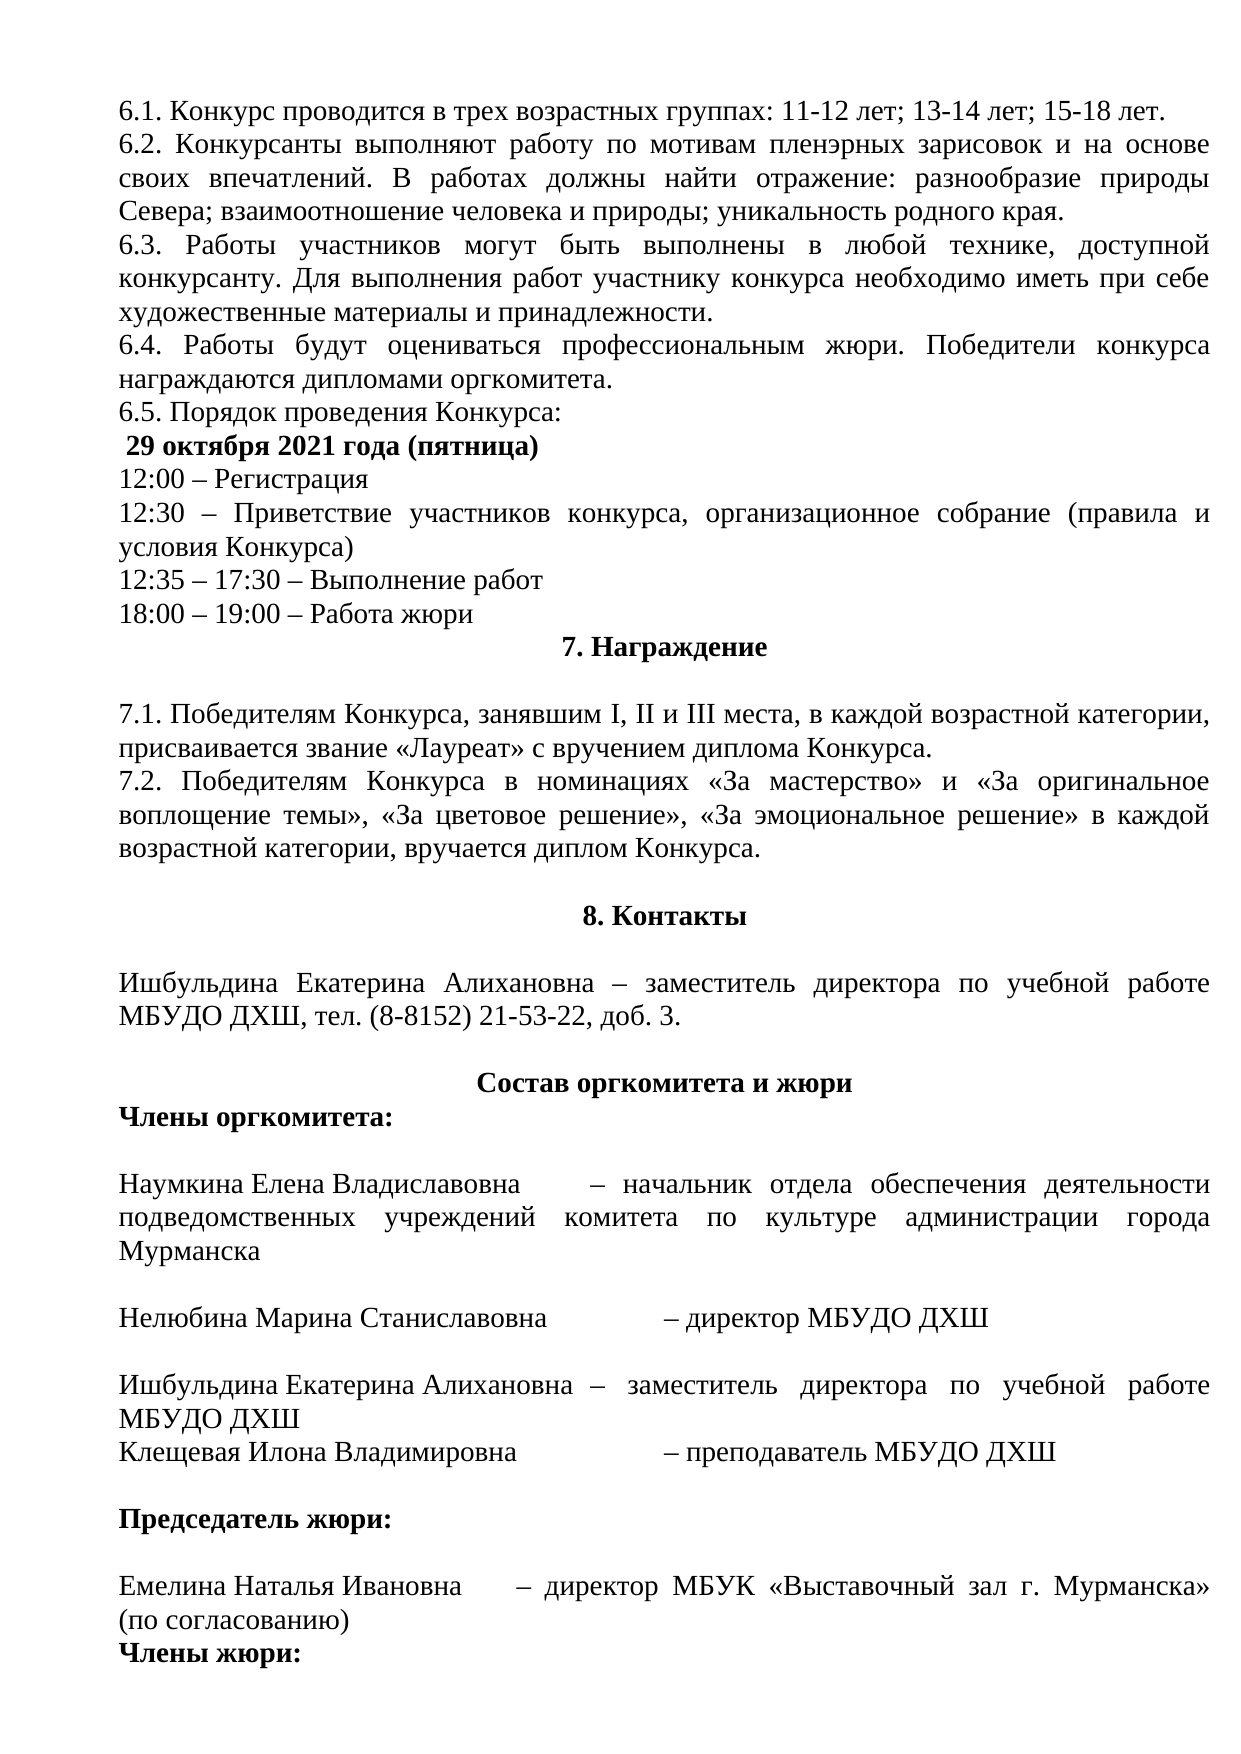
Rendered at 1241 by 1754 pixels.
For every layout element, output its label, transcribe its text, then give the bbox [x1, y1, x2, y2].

text 6.5. Порядок проведения Конкурса: [118, 394, 1211, 428]
text Члены жюри: [118, 1636, 1211, 1669]
text Клещевая Илона Владимировна – преподаватель МБУДО ДХШ [118, 1434, 1211, 1468]
text Ишбульдина Екатерина Алихановна – заместитель директора по учебной работе МБУДО ДХШ, тел. (8-8152) 21-53-22, доб. 3. [118, 965, 1211, 1032]
text 12:00 – Регистрация [118, 462, 1211, 495]
text 6.2. Конкурсанты выполняют работу по мотивам пленэрных зарисовок и на основе своих впечатлений. В работах должны найти отражение: разнообразие природы Севера; взаимоотношение человека и природы; уникальность родного края. [118, 126, 1211, 227]
list Награждение [118, 629, 1211, 663]
text 7.2. Победителям Конкурса в номинациях «За мастерство» и «За оригинальное воплощение темы», «За цветовое решение», «За эмоциональное решение» в каждой возрастной категории, вручается диплом Конкурса. [118, 763, 1211, 864]
list Контакты [118, 898, 1211, 931]
text 7.1. Победителям Конкурса, занявшим I, II и III места, в каждой возрастной категории, присваивается звание «Лауреат» с вручением диплома Конкурса. [118, 696, 1211, 763]
text 29 октября 2021 года (пятница) [118, 428, 1211, 462]
text Нелюбина Марина Станиславовна – директор МБУДО ДХШ [118, 1300, 1211, 1334]
text Члены оргкомитета: [118, 1099, 1211, 1132]
text 12:35 – 17:30 – Выполнение работ [118, 562, 1211, 596]
text 18:00 – 19:00 – Работа жюри [118, 596, 1211, 629]
text Емелина Наталья Ивановна – директор МБУК «Выставочный зал г. Мурманска» (по согласованию) [118, 1568, 1211, 1636]
text 6.1. Конкурс проводится в трех возрастных группах: 11-12 лет; 13-14 лет; 15-18 лет. [118, 93, 1211, 126]
text 6.3. Работы участников могут быть выполнены в любой технике, доступной конкурсанту. Для выполнения работ участнику конкурса необходимо иметь при себе художественные материалы и принадлежности. [118, 227, 1211, 327]
text 12:30 – Приветствие участников конкурса, организационное собрание (правила и условия Конкурса) [118, 495, 1211, 562]
text Председатель жюри: [118, 1501, 1211, 1535]
text Наумкина Елена Владиславовна – начальник отдела обеспечения деятельности подведомственных учреждений комитета по культуре администрации города Мурманска [118, 1166, 1211, 1267]
text Состав оргкомитета и жюри [118, 1065, 1211, 1099]
text 6.4. Работы будут оцениваться профессиональным жюри. Победители конкурса награждаются дипломами оргкомитета. [118, 327, 1211, 394]
text Ишбульдина Екатерина Алихановна – заместитель директора по учебной работе МБУДО ДХШ [118, 1367, 1211, 1434]
